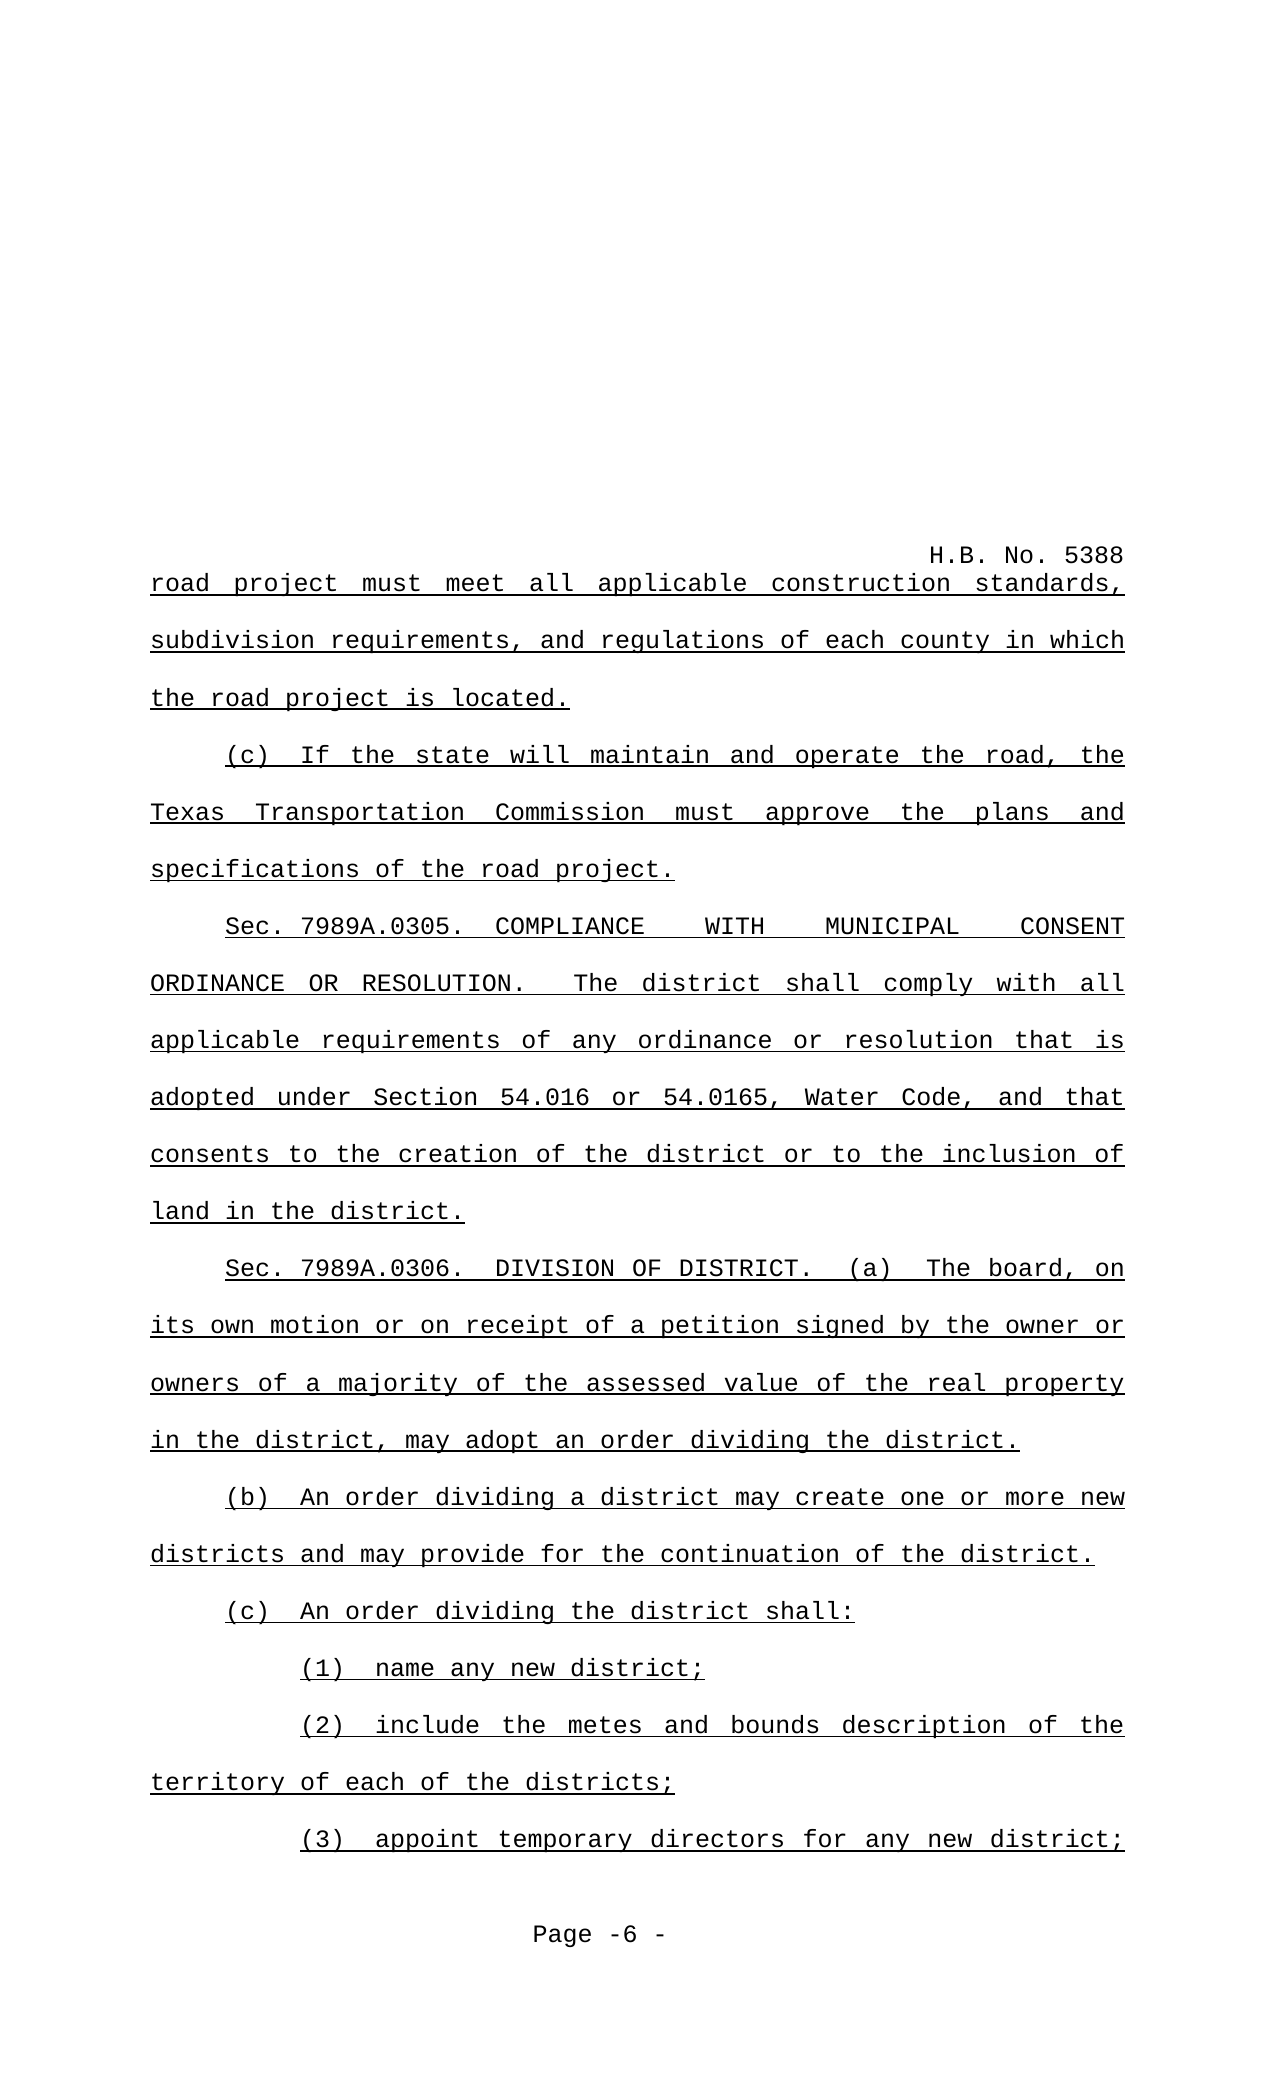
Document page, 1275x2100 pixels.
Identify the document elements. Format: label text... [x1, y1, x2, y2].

text Sec. 7989A.0306. DIVISION OF DISTRICT. (a) The board, on its own motion or on receipt of a petition signed by the owner or owners of a majority of the assessed value of the real property in the district, may adopt an order dividing the district. [150, 1338, 1125, 1393]
text Sec. 7989A.0306. DIVISION OF DISTRICT. (a) The board, on its own motion or on receipt of a petition signed by the owner or owners of a majority of the assessed value of the real property in the district, may adopt an order dividing the district. [150, 1256, 1125, 1336]
text (b) An order dividing a district may create one or more new districts and may provide for the continuation of the district. [150, 1484, 1125, 1570]
text Sec. 7989A.0305. COMPLIANCE WITH MUNICIPAL CONSENT ORDINANCE OR RESOLUTION. The district shall comply with all applicable requirements of any ordinance or resolution that is adopted under Section 54.016 or 54.0165, Water Code, and that consents to the creation of the district or to the inclusion of land in the district. [150, 1052, 1125, 1108]
text (1) name any new district; [150, 1655, 1125, 1684]
text (c) If the state will maintain and operate the road, the Texas Transportation Commission must approve the plans and specifications of the road project. [150, 824, 1125, 885]
text Sec. 7989A.0305. COMPLIANCE WITH MUNICIPAL CONSENT ORDINANCE OR RESOLUTION. The district shall comply with all applicable requirements of any ordinance or resolution that is adopted under Section 54.016 or 54.0165, Water Code, and that consents to the creation of the district or to the inclusion of land in the district. [150, 913, 1125, 994]
text (c) If the state will maintain and operate the road, the Texas Transportation Commission must approve the plans and specifications of the road project. [150, 742, 1125, 822]
text Sec. 7989A.0305. COMPLIANCE WITH MUNICIPAL CONSENT ORDINANCE OR RESOLUTION. The district shall comply with all applicable requirements of any ordinance or resolution that is adopted under Section 54.016 or 54.0165, Water Code, and that consents to the creation of the district or to the inclusion of land in the district. [150, 995, 1125, 1051]
text Sec. 7989A.0305. COMPLIANCE WITH MUNICIPAL CONSENT ORDINANCE OR RESOLUTION. The district shall comply with all applicable requirements of any ordinance or resolution that is adopted under Section 54.016 or 54.0165, Water Code, and that consents to the creation of the district or to the inclusion of land in the district. [150, 1110, 1125, 1165]
text Sec. 7989A.0305. COMPLIANCE WITH MUNICIPAL CONSENT ORDINANCE OR RESOLUTION. The district shall comply with all applicable requirements of any ordinance or resolution that is adopted under Section 54.016 or 54.0165, Water Code, and that consents to the creation of the district or to the inclusion of land in the district. [150, 1167, 1125, 1227]
text Sec. 7989A.0306. DIVISION OF DISTRICT. (a) The board, on its own motion or on receipt of a petition signed by the owner or owners of a majority of the assessed value of the real property in the district, may adopt an order dividing the district. [150, 1395, 1125, 1456]
text (c) An order dividing the district shall: [150, 1598, 1125, 1627]
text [150, 1827, 1125, 1855]
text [150, 571, 1125, 594]
text (2) include the metes and bounds description of the territory of each of the districts; [150, 1712, 1125, 1798]
